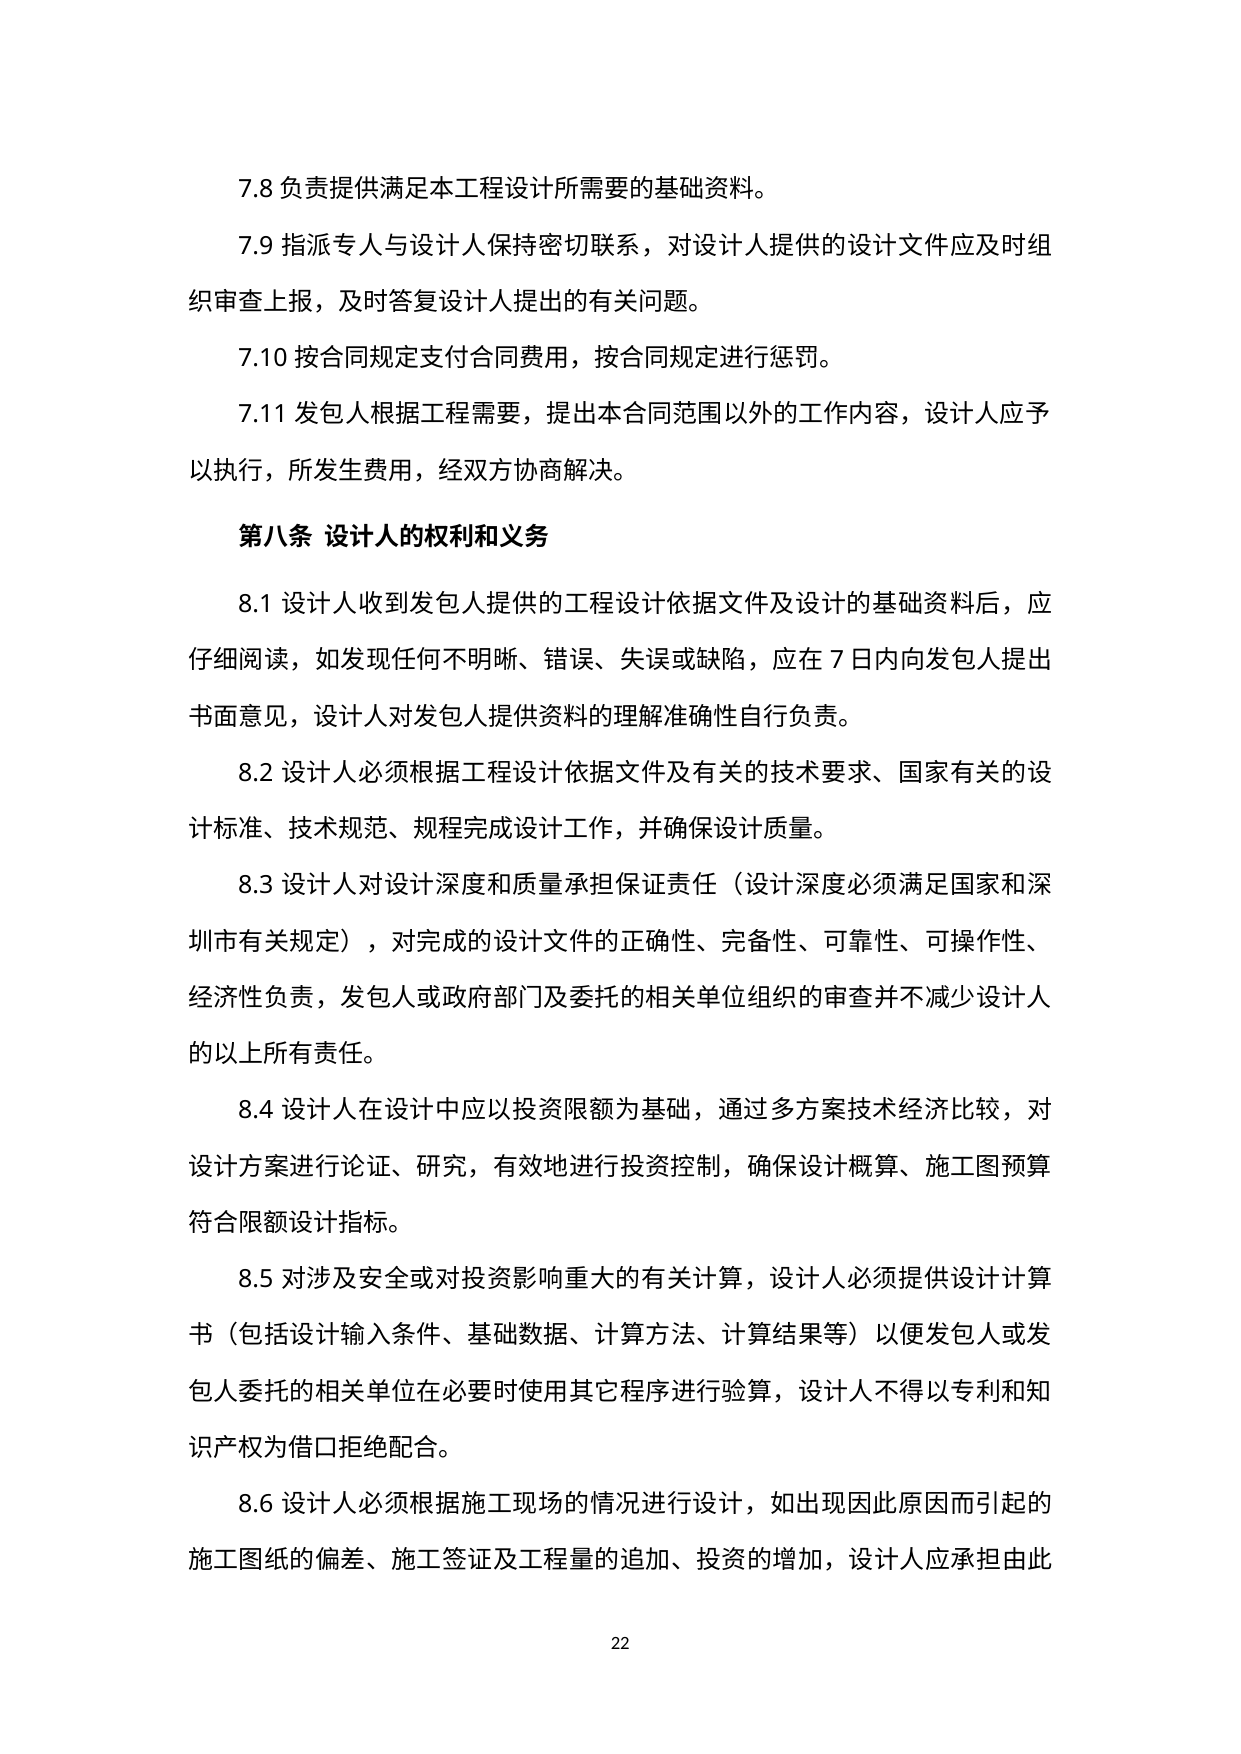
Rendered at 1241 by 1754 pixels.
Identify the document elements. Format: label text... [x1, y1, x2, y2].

text 8.4 设计人在设计中应以投资限额为基础，通过多方案技术经济比较，对设计方案进行论证、研究，有效地进行投资控制，确保设计概算、施工图预算符合限额设计指标。 [188, 1074, 1052, 1242]
text 7.10 按合同规定支付合同费用，按合同规定进行惩罚。 [188, 322, 1052, 378]
text 第八条 设计人的权利和义务 [188, 501, 1052, 557]
text 8.2 设计人必须根据工程设计依据文件及有关的技术要求、国家有关的设计标准、技术规范、规程完成设计工作，并确保设计质量。 [188, 736, 1052, 849]
text 7.8 负责提供满足本工程设计所需要的基础资料。 [188, 153, 1052, 209]
text 8.3 设计人对设计深度和质量承担保证责任（设计深度必须满足国家和深圳市有关规定），对完成的设计文件的正确性、完备性、可靠性、可操作性、经济性负责，发包人或政府部门及委托的相关单位组织的审查并不减少设计人的以上所有责任。 [188, 849, 1052, 1074]
text 7.9 指派专人与设计人保持密切联系，对设计人提供的设计文件应及时组织审查上报，及时答复设计人提出的有关问题。 [188, 209, 1052, 322]
text 8.5 对涉及安全或对投资影响重大的有关计算，设计人必须提供设计计算书（包括设计输入条件、基础数据、计算方法、计算结果等）以便发包人或发包人委托的相关单位在必要时使用其它程序进行验算，设计人不得以专利和知识产权为借口拒绝配合。 [188, 1242, 1052, 1467]
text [188, 1467, 1052, 1580]
text 8.1 设计人收到发包人提供的工程设计依据文件及设计的基础资料后，应仔细阅读，如发现任何不明晰、错误、失误或缺陷，应在7日内向发包人提出书面意见，设计人对发包人提供资料的理解准确性自行负责。 [188, 567, 1052, 736]
text 7.11 发包人根据工程需要，提出本合同范围以外的工作内容，设计人应予以执行，所发生费用，经双方协商解决。 [188, 378, 1052, 490]
